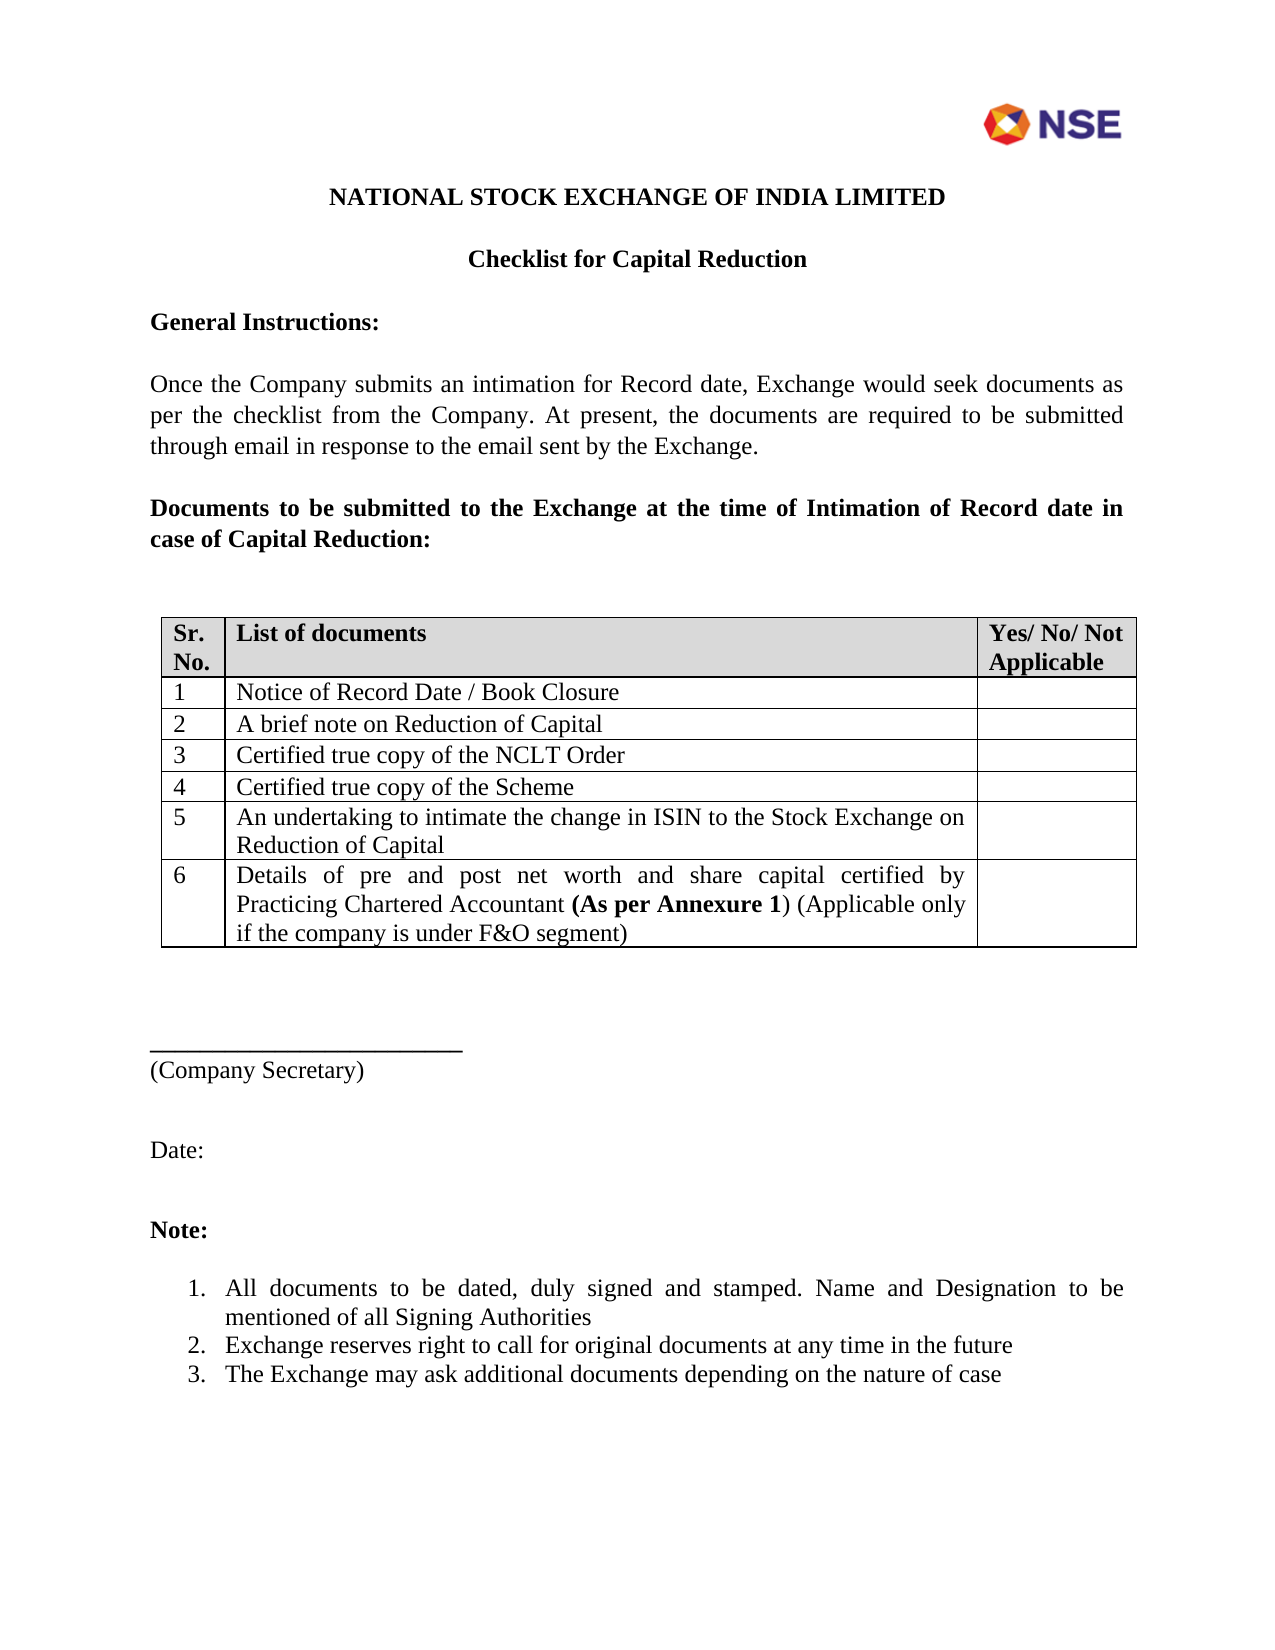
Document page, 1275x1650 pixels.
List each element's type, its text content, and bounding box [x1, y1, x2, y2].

text _________________________ [150, 1026, 1125, 1055]
table_header Yes/ No/ Not Applicable [978, 618, 1136, 676]
list Exchange reserves right to call for original documents at any time in the future [187, 1330, 1125, 1359]
table_cell 5 [162, 802, 224, 859]
text (Company Secretary) [150, 1055, 1125, 1084]
table_header List of documents [226, 618, 977, 676]
table_cell [978, 678, 1136, 708]
table_cell [978, 860, 1136, 946]
text Once the Company submits an intimation for Record date, Exchange would seek documents as per the checklist from the Company. At present, the documents are required to be submitted through email in response to the email sent by the Exchange. [150, 369, 1125, 459]
text General Instructions: [150, 307, 1125, 335]
text Date: [150, 1135, 1125, 1164]
table_cell 3 [162, 740, 224, 771]
list The Exchange may ask additional documents depending on the nature of case [187, 1359, 1125, 1388]
table_cell 6 [162, 860, 224, 946]
picture [977, 93, 1125, 150]
table_cell [978, 740, 1136, 771]
table_cell [978, 772, 1136, 801]
list All documents to be dated, duly signed and stamped. Name and Designation to be mentioned of all Signing Authorities [187, 1273, 1125, 1330]
table_cell 1 [162, 678, 224, 708]
table_cell 4 [162, 772, 224, 801]
table_cell Certified true copy of the NCLT Order [226, 740, 977, 771]
text NATIONAL STOCK EXCHANGE OF INDIA LIMITED [150, 182, 1125, 211]
table_header Sr. No. [162, 618, 224, 676]
text Checklist for Capital Reduction [150, 244, 1125, 273]
table_cell [978, 802, 1136, 859]
table_cell [978, 709, 1136, 739]
text Documents to be submitted to the Exchange at the time of Intimation of Record date in case of Capital Reduction: [150, 493, 1125, 553]
table_cell An undertaking to intimate the change in ISIN to the Stock Exchange on Reduction of Capital [226, 802, 977, 859]
table_cell Notice of Record Date / Book Closure [226, 678, 977, 708]
table_cell Details of pre and post net worth and share capital certified by Practicing Chartered Accountant (As per Annexure 1) (Applicable only if the company is under F&O segment) [226, 860, 977, 946]
table_cell Certified true copy of the Scheme [226, 772, 977, 801]
text Note: [150, 1215, 1125, 1244]
table_cell A brief note on Reduction of Capital [226, 709, 977, 739]
table_cell 2 [162, 709, 224, 739]
